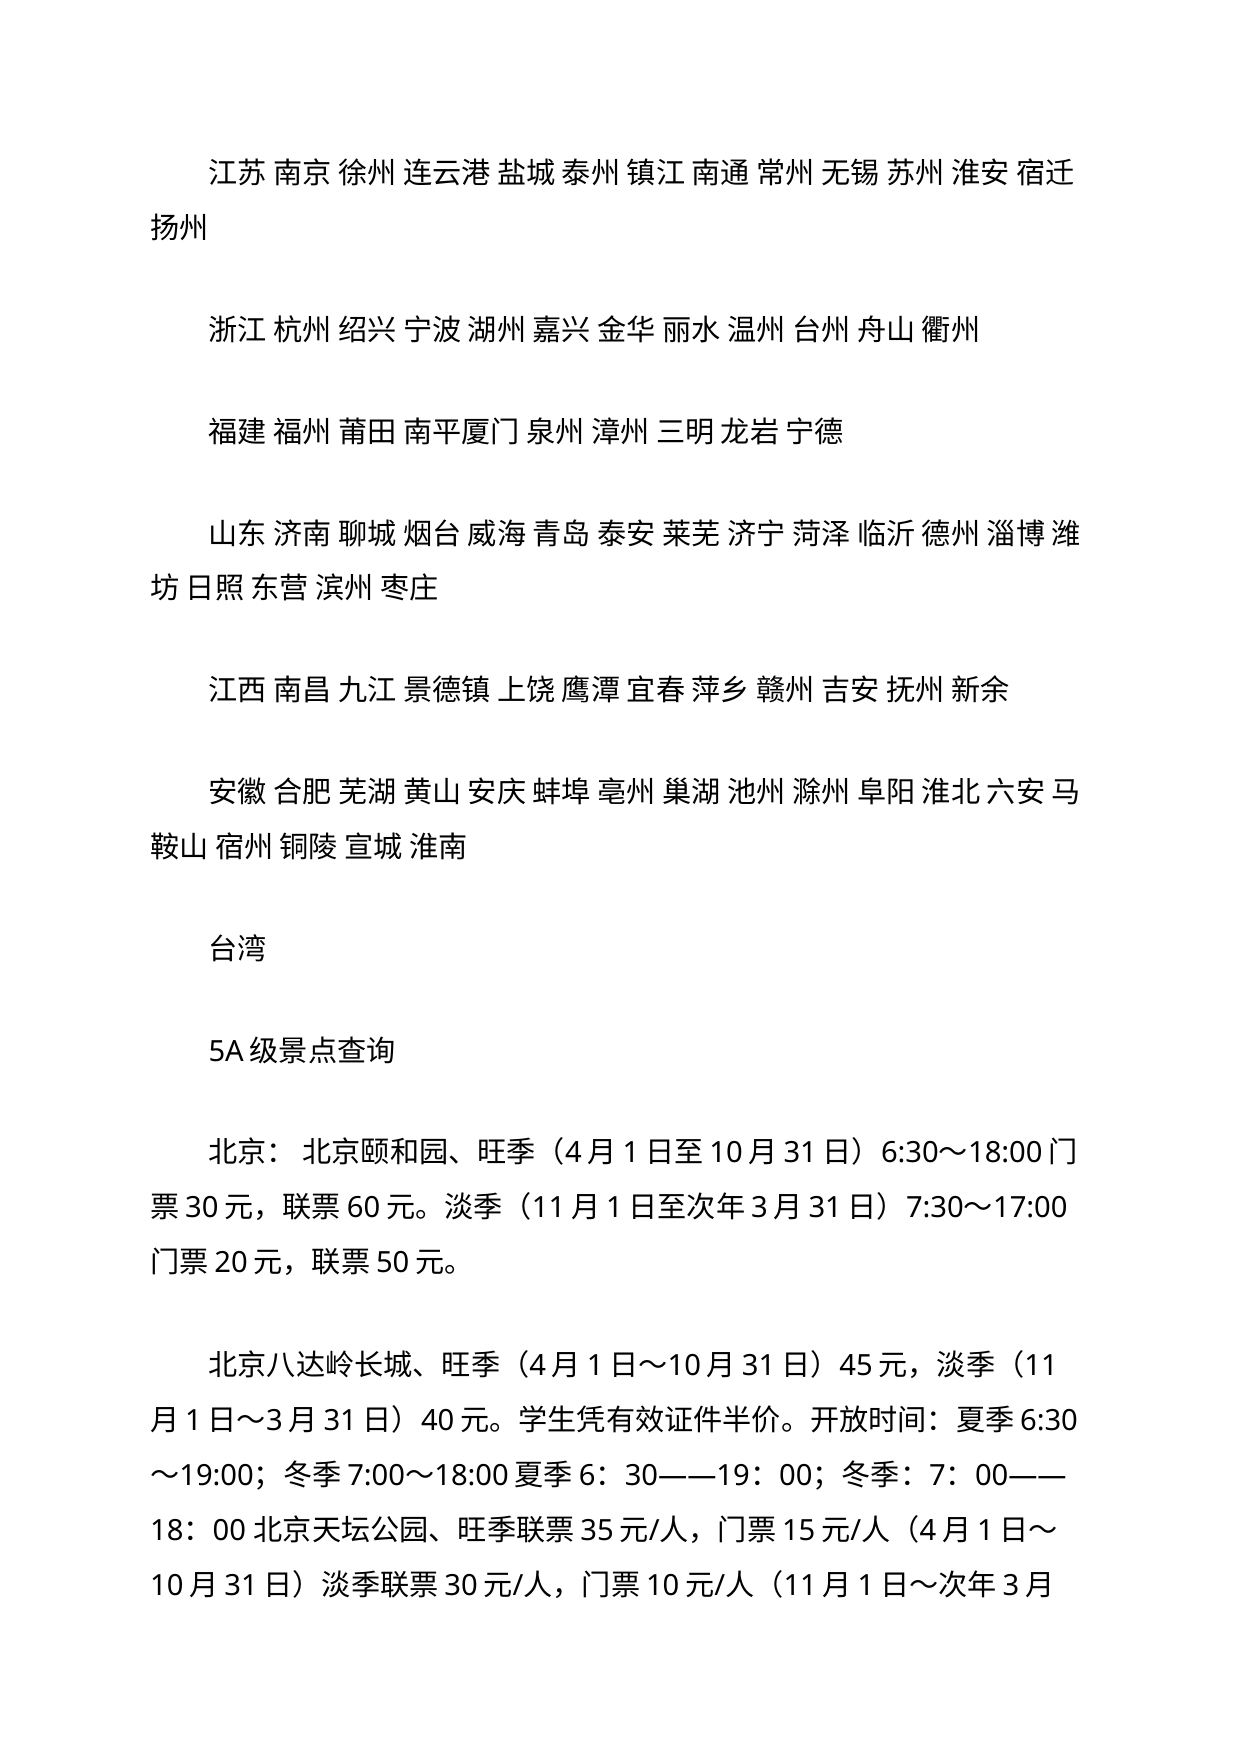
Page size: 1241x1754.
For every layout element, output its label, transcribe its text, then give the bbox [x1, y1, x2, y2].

text 安徽 合肥 芜湖 黄山 安庆 蚌埠 亳州 巢湖 池州 滁州 阜阳 淮北 六安 马鞍山 宿州 铜陵 宣城 淮南 [150, 769, 1090, 866]
text 福建 福州 莆田 南平厦门 泉州 漳州 三明 龙岩 宁德 [150, 408, 1090, 451]
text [150, 1341, 1090, 1603]
text 5A级景点查询 [150, 1027, 1090, 1069]
text 江西 南昌 九江 景德镇 上饶 鹰潭 宜春 萍乡 赣州 吉安 抚州 新余 [150, 667, 1090, 709]
text 江苏 南京 徐州 连云港 盐城 泰州 镇江 南通 常州 无锡 苏州 淮安 宿迁 扬州 [150, 150, 1090, 247]
text 浙江 杭州 绍兴 宁波 湖州 嘉兴 金华 丽水 温州 台州 舟山 衢州 [150, 307, 1090, 349]
text 北京： 北京颐和园、旺季（4月1日至10月31日）6:30～18:00门票30元，联票60元。淡季（11月1日至次年3月31日）7:30～17:00 门票20元，联票50元。 [150, 1129, 1090, 1281]
text 山东 济南 聊城 烟台 威海 青岛 泰安 莱芜 济宁 菏泽 临沂 德州 淄博 潍坊 日照 东营 滨州 枣庄 [150, 510, 1090, 607]
text 台湾 [150, 925, 1090, 968]
